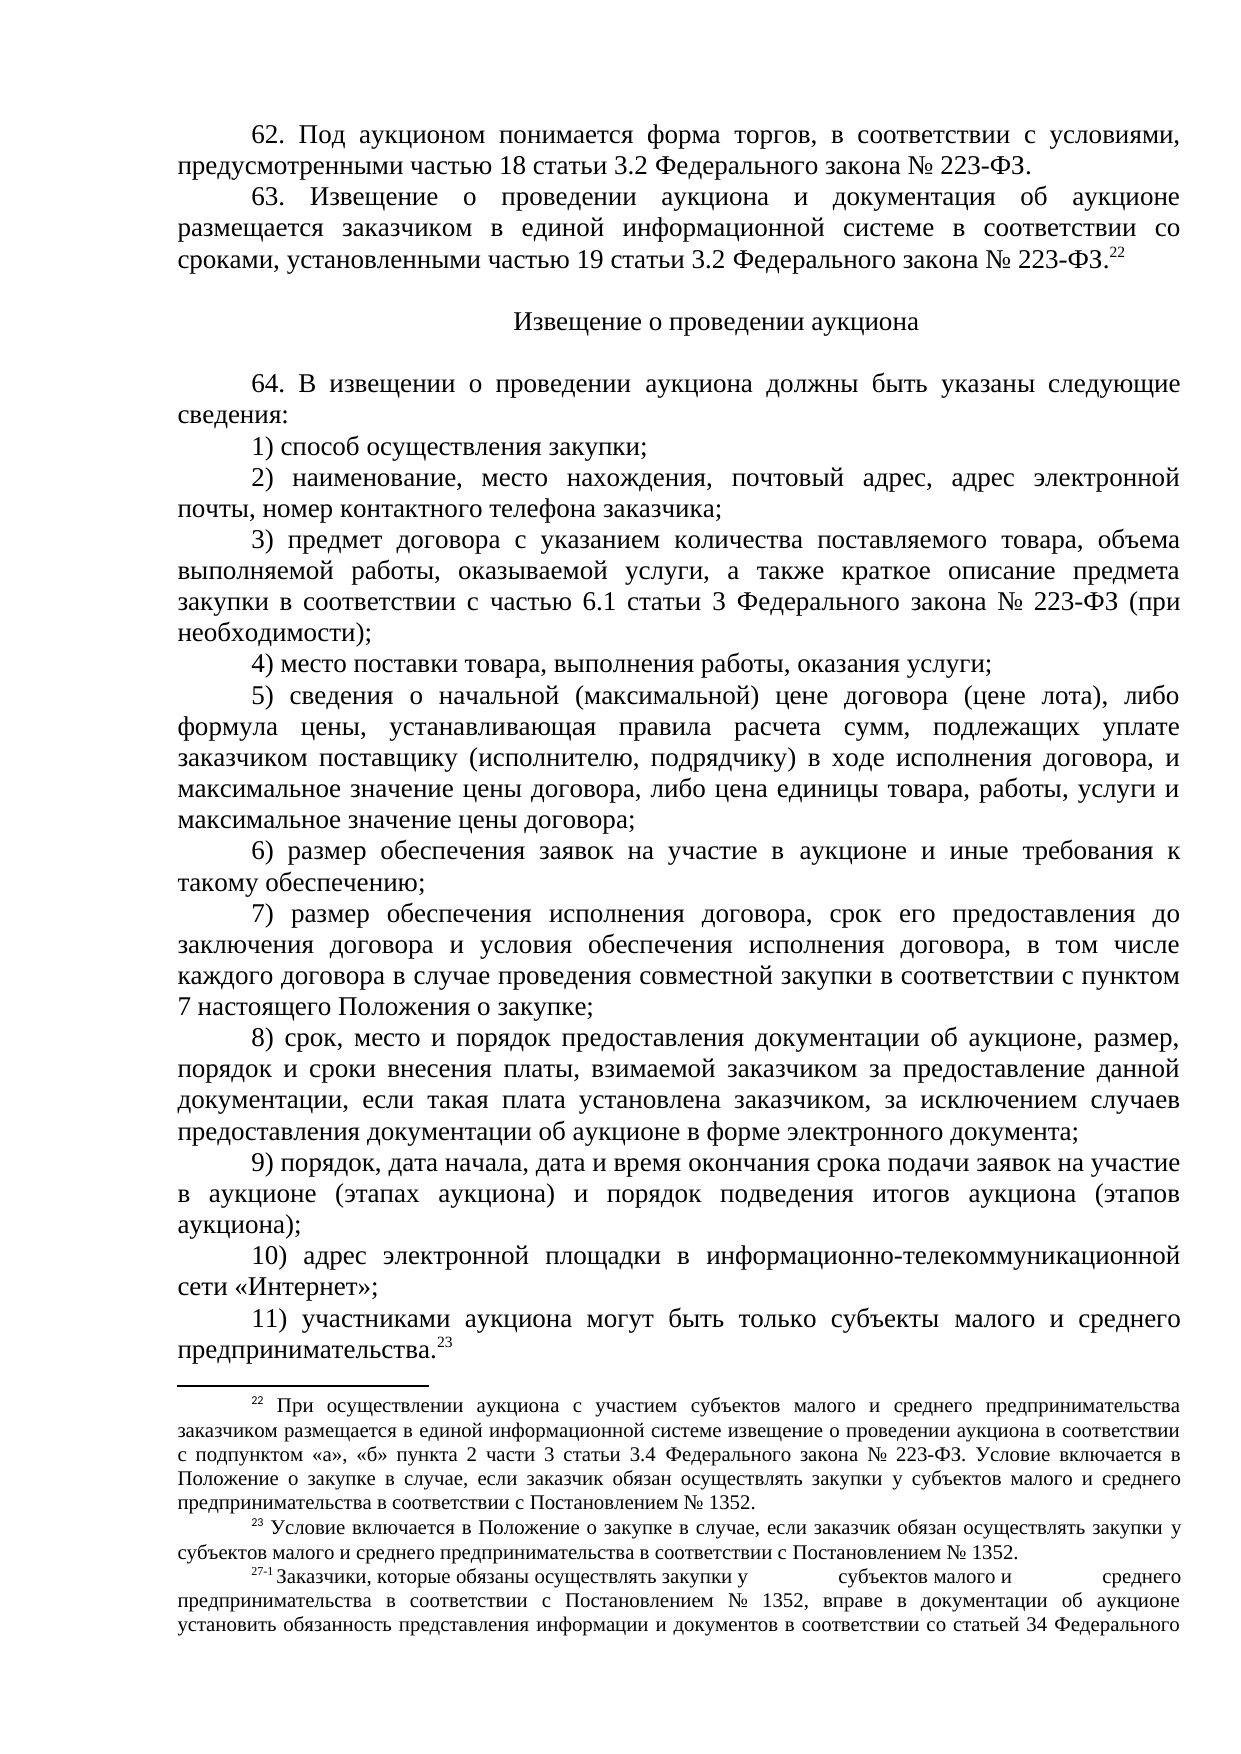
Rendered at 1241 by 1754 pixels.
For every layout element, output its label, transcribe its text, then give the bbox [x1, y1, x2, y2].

text 64. В извещении о проведении аукциона должны быть указаны следующие сведения: [177, 367, 1181, 429]
text Извещение о проведении аукциона [177, 305, 1181, 336]
text 6) размер обеспечения заявок на участие в аукционе и иные требования к такому обеспечению; [177, 834, 1181, 897]
text 2) наименование, место нахождения, почтовый адрес, адрес электронной почты, номер контактного телефона заказчика; [177, 461, 1181, 523]
text 1) способ осуществления закупки; [177, 429, 1181, 461]
text 11) участниками аукциона могут быть только субъекты малого и среднего предпринимательства. [177, 1302, 1181, 1364]
text 62. Под аукционом понимается форма торгов, в соответствии с условиями, предусмотренными частью 18 статьи 3.2 Федерального закона № 223-ФЗ. [177, 118, 1181, 180]
text 4) место поставки товара, выполнения работы, оказания услуги; [177, 648, 1181, 679]
text 9) порядок, дата начала, дата и время окончания срока подачи заявок на участие в аукционе (этапах аукциона) и порядок подведения итогов аукциона (этапов аукциона); [177, 1146, 1181, 1239]
text 8) срок, место и порядок предоставления документации об аукционе, размер, порядок и сроки внесения платы, взимаемой заказчиком за предоставление данной документации, если такая плата установлена заказчиком, за исключением случаев предоставления документации об аукционе в форме электронного документа; [177, 1021, 1181, 1146]
text 5) сведения о начальной (максимальной) цене договора (цене лота), либо формула цены, устанавливающая правила расчета сумм, подлежащих уплате заказчиком поставщику (исполнителю, подрядчику) в ходе исполнения договора, и максимальное значение цены договора, либо цена единицы товара, работы, услуги и максимальное значение цены договора; [177, 679, 1181, 834]
text 7) размер обеспечения исполнения договора, срок его предоставления до заключения договора и условия обеспечения исполнения договора, в том числе каждого договора в случае проведения совместной закупки в соответствии с пунктом 7 настоящего Положения о закупке; [177, 897, 1181, 1021]
text 10) адрес электронной площадки в информационно-телекоммуникационной сети «Интернет»; [177, 1239, 1181, 1302]
text 3) предмет договора с указанием количества поставляемого товара, объема выполняемой работы, оказываемой услуги, а также краткое описание предмета закупки в соответствии с частью 6.1 статьи 3 Федерального закона № 223-ФЗ (при необходимости); [177, 523, 1181, 648]
text 63. Извещение о проведении аукциона и документация об аукционе размещается заказчиком в единой информационной системе в соответствии со сроками, установленными частью 19 статьи 3.2 Федерального закона № 223-ФЗ. [177, 180, 1181, 274]
